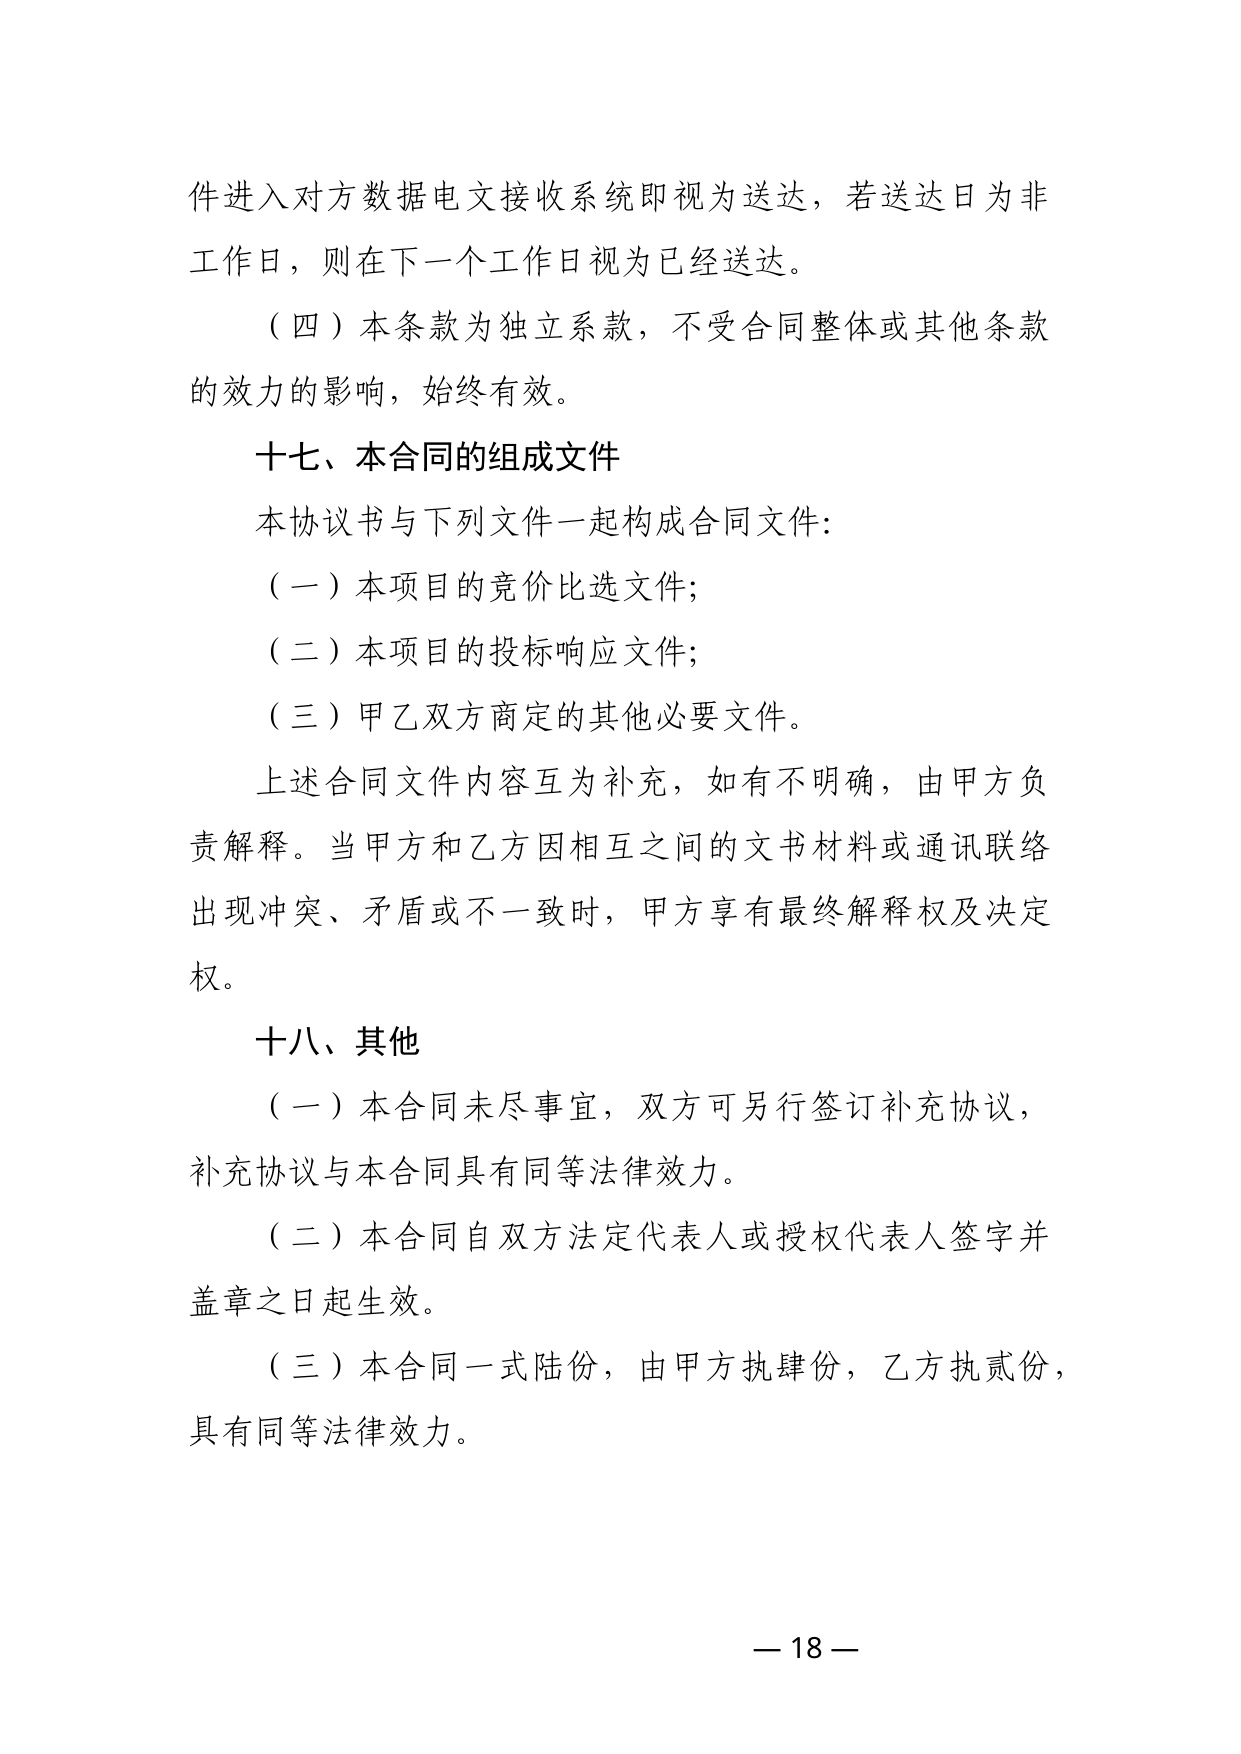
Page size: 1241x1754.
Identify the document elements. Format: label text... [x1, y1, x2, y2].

text 本协议书与下列文件一起构成合同文件： [187, 487, 1053, 552]
text 上述合同文件内容互为补充，如有不明确，由甲方负责解释。当甲方和乙方因相互之间的文书材料或通讯联络出现冲突、矛盾或不一致时，甲方享有最终解释权及决定权。 [187, 747, 1053, 1007]
text （四）本条款为独立系款，不受合同整体或其他条款的效力的影响，始终有效。 [187, 292, 1053, 422]
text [187, 162, 1053, 292]
text （三）甲乙双方商定的其他必要文件。 [187, 682, 1053, 747]
text （三）本合同一式陆份，由甲方执肆份，乙方执贰份，具有同等法律效力。 [187, 1332, 1053, 1462]
text （二）本合同自双方法定代表人或授权代表人签字并盖章之日起生效。 [187, 1202, 1053, 1332]
text 十七、本合同的组成文件 [187, 422, 1053, 487]
text （一）本合同未尽事宜，双方可另行签订补充协议，补充协议与本合同具有同等法律效力。 [187, 1072, 1053, 1202]
text （一）本项目的竞价比选文件； [187, 552, 1053, 617]
text 十八、其他 [187, 1007, 1053, 1072]
text （二）本项目的投标响应文件； [187, 617, 1053, 682]
